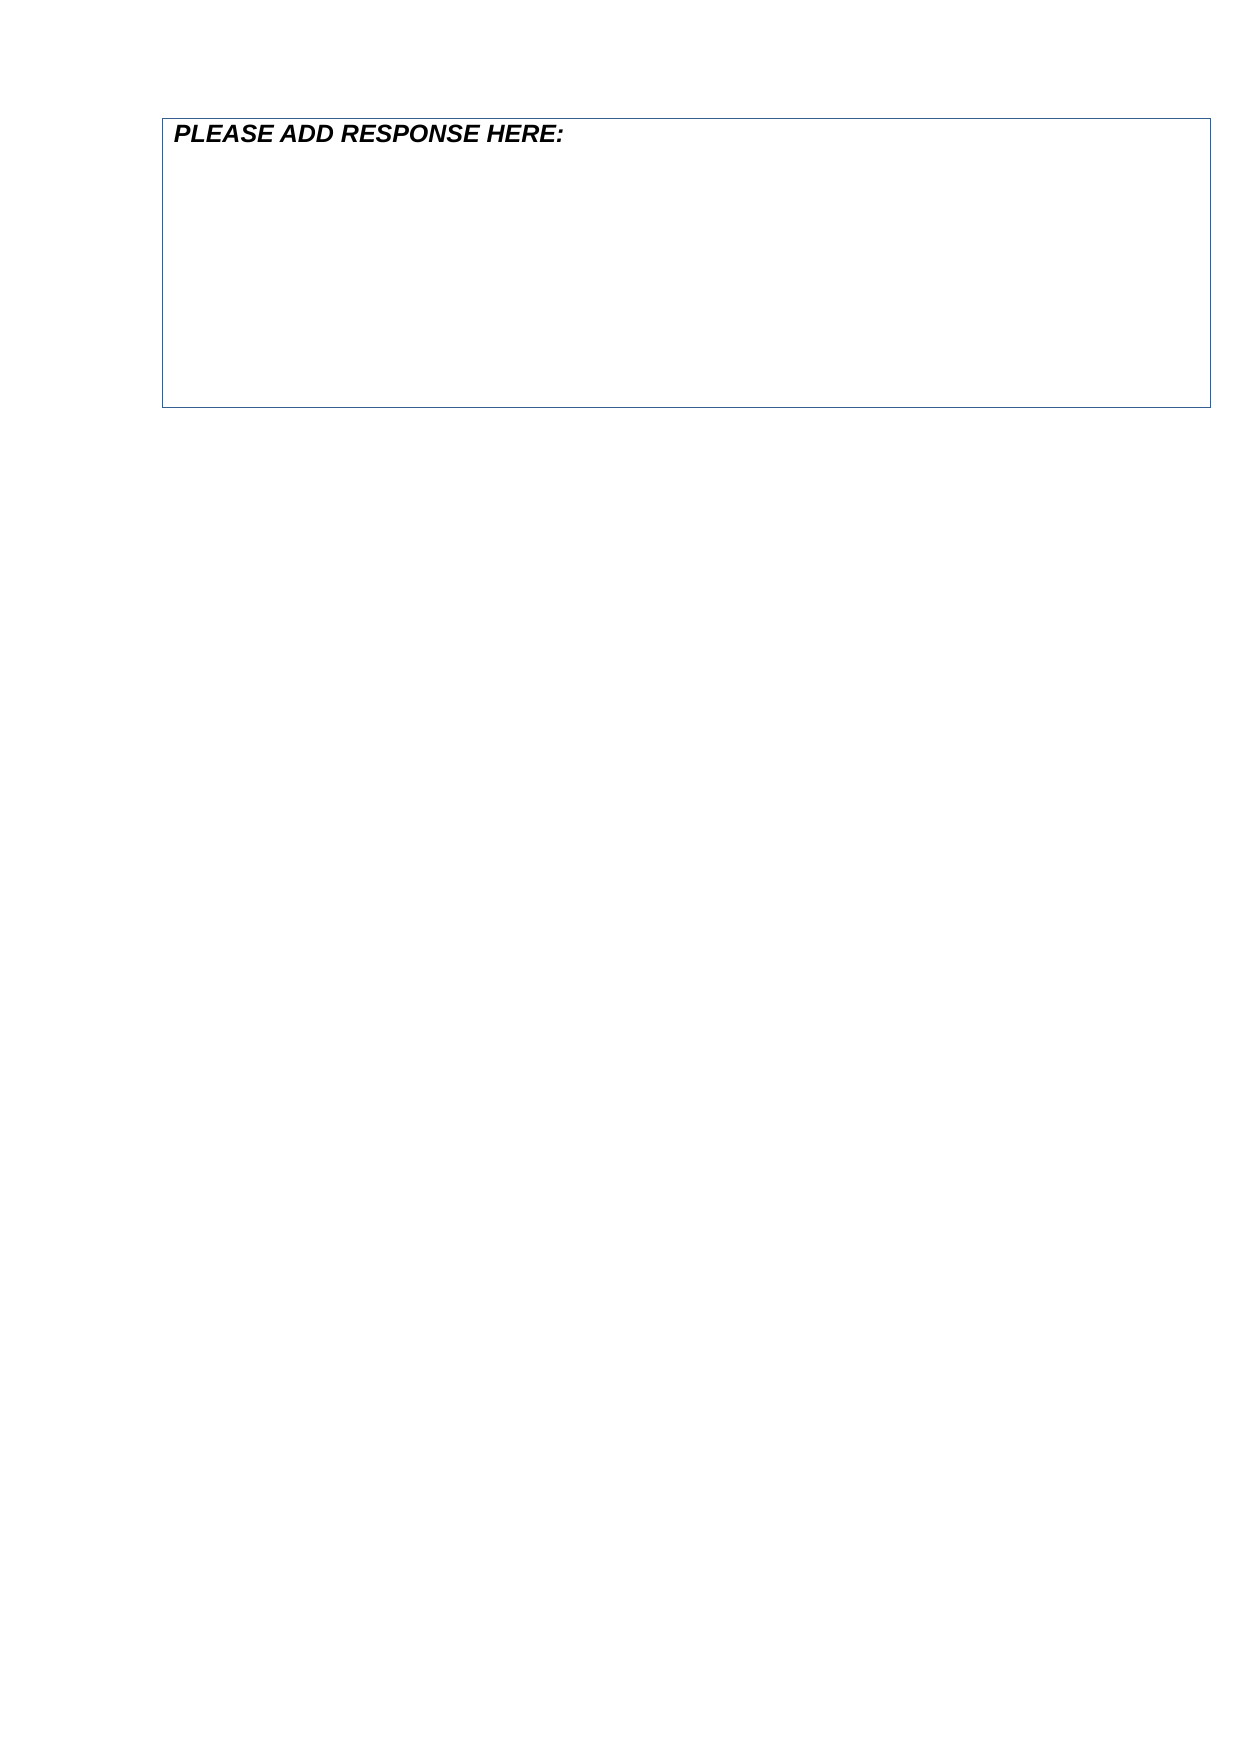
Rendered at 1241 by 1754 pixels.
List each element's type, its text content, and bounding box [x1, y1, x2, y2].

table_cell PLEASE ADD RESPONSE HERE: [163, 119, 1210, 407]
